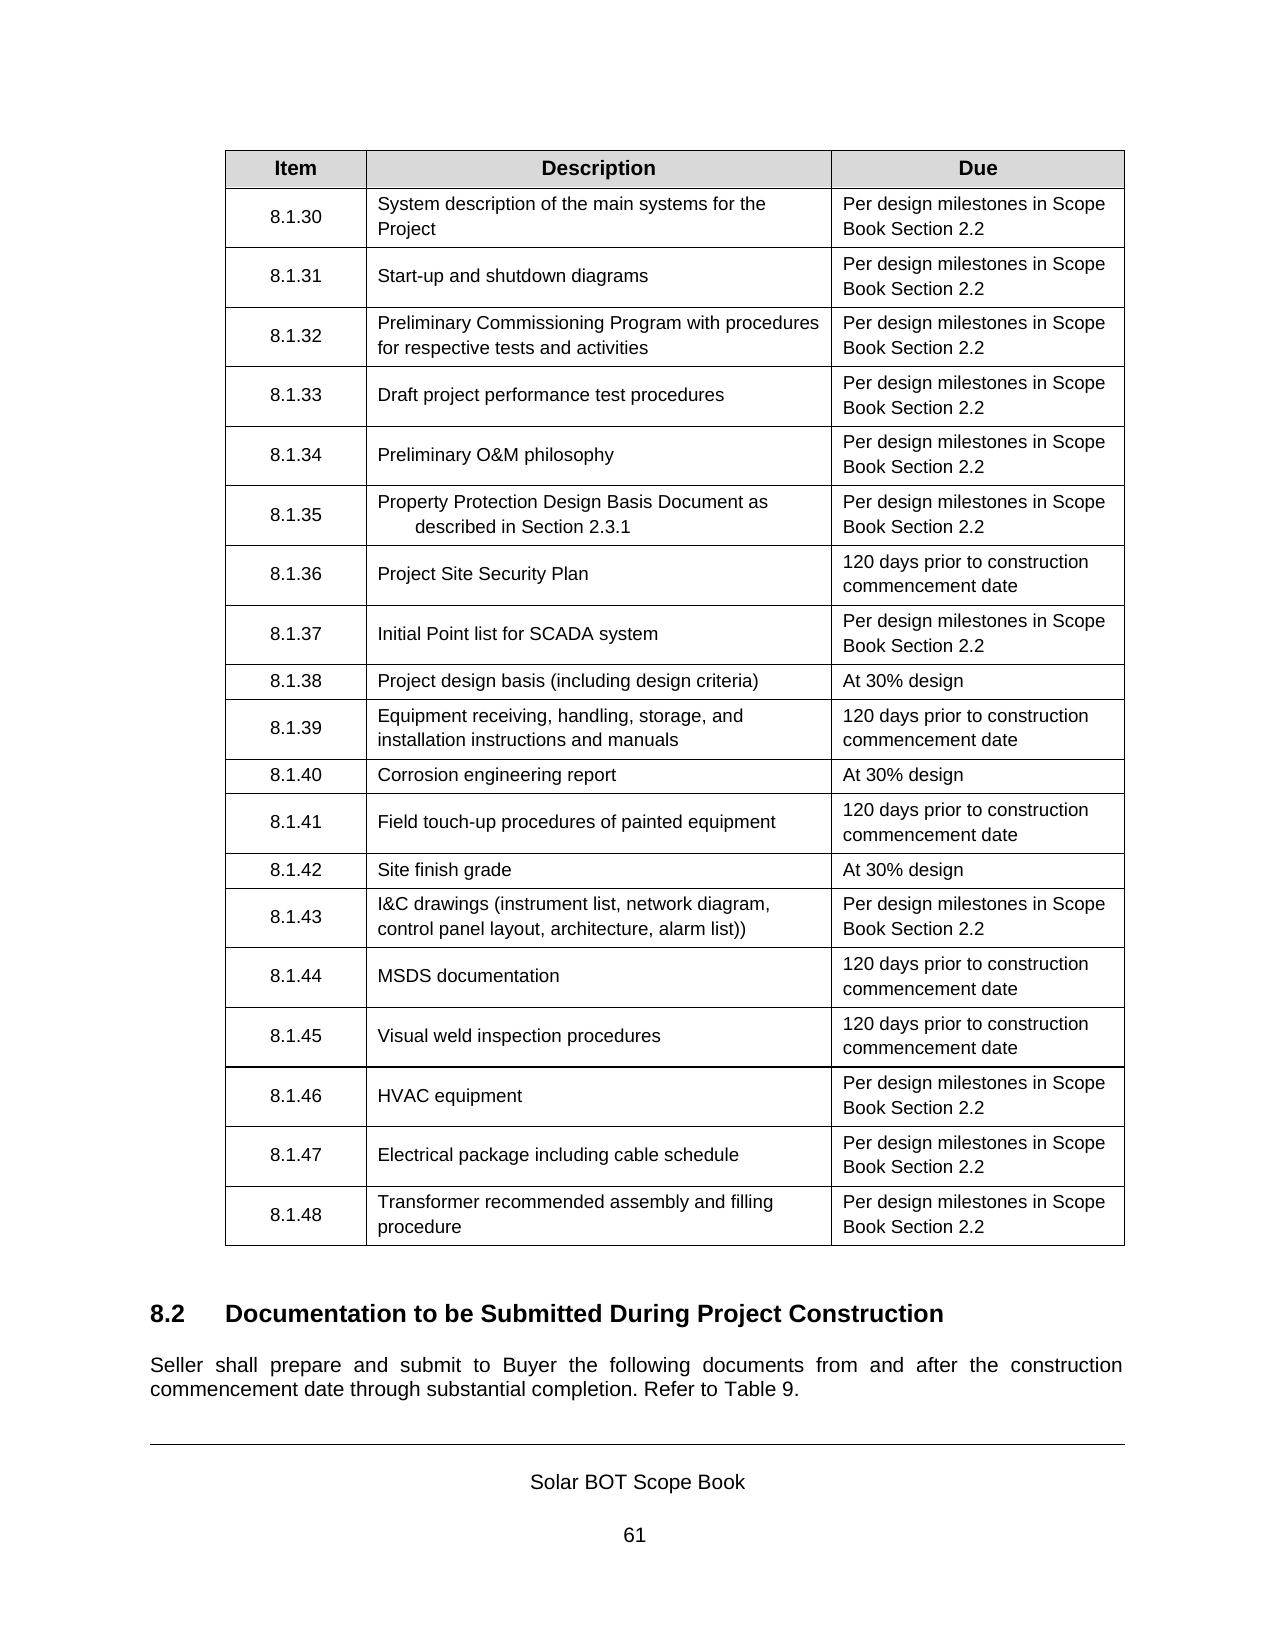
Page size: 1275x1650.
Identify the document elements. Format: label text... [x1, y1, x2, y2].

table_cell Per design milestones in Scope Book Section 2.2 [832, 427, 1124, 485]
table_cell I&C drawings (instrument list, network diagram, control panel layout, architecture, alarm list)) [367, 889, 831, 947]
text Seller shall prepare and submit to Buyer the following documents from and after the construction commencement date through substantial completion. Refer to Table 9. [150, 1352, 1125, 1400]
table_cell 8.1.38 [226, 665, 366, 699]
table_cell Electrical package including cable schedule [367, 1127, 831, 1186]
table_cell 8.1.47 [226, 1127, 366, 1186]
table_cell Preliminary O&M philosophy [367, 427, 831, 485]
table_cell Corrosion engineering report [367, 760, 831, 793]
table_cell MSDS documentation [367, 948, 831, 1007]
text Documentation to be Submitted During Project Construction [150, 1299, 1125, 1327]
table_cell 8.1.32 [226, 308, 366, 366]
table_cell 8.1.42 [226, 854, 366, 888]
table_cell Initial Point list for SCADA system [367, 606, 831, 664]
table_cell Site finish grade [367, 854, 831, 888]
table_cell 8.1.48 [226, 1187, 366, 1245]
table_cell 8.1.46 [226, 1068, 366, 1126]
table_cell Property Protection Design Basis Document as described in Section 2.3.1 [367, 486, 831, 545]
table_cell 8.1.37 [226, 606, 366, 664]
table_cell Equipment receiving, handling, storage, and installation instructions and manuals [367, 700, 831, 758]
table_cell 8.1.39 [226, 700, 366, 758]
table_header Description [367, 151, 831, 187]
table_cell Per design milestones in Scope Book Section 2.2 [832, 189, 1124, 247]
table_cell At 30% design [832, 760, 1124, 793]
table_cell Per design milestones in Scope Book Section 2.2 [832, 889, 1124, 947]
table_cell 8.1.34 [226, 427, 366, 485]
table_cell Per design milestones in Scope Book Section 2.2 [832, 367, 1124, 426]
table_cell 8.1.33 [226, 367, 366, 426]
table_cell Visual weld inspection procedures [367, 1008, 831, 1066]
table_cell 120 days prior to construction commencement date [832, 794, 1124, 853]
table_cell System description of the main systems for the Project [367, 189, 831, 247]
table_cell 8.1.31 [226, 248, 366, 307]
table_cell Per design milestones in Scope Book Section 2.2 [832, 248, 1124, 307]
table_cell Per design milestones in Scope Book Section 2.2 [832, 1187, 1124, 1245]
table_cell 8.1.41 [226, 794, 366, 853]
table_cell 8.1.40 [226, 760, 366, 793]
table_cell 8.1.45 [226, 1008, 366, 1066]
table_cell Project design basis (including design criteria) [367, 665, 831, 699]
table_cell 8.1.35 [226, 486, 366, 545]
table_cell 8.1.43 [226, 889, 366, 947]
table_cell 120 days prior to construction commencement date [832, 1008, 1124, 1066]
table_cell 8.1.44 [226, 948, 366, 1007]
table_cell HVAC equipment [367, 1068, 831, 1126]
table_cell Per design milestones in Scope Book Section 2.2 [832, 1068, 1124, 1126]
table_cell Preliminary Commissioning Program with procedures for respective tests and activities [367, 308, 831, 366]
table_cell Project Site Security Plan [367, 546, 831, 604]
table_cell At 30% design [832, 854, 1124, 888]
table_cell Per design milestones in Scope Book Section 2.2 [832, 486, 1124, 545]
table_cell 8.1.36 [226, 546, 366, 604]
table_cell Per design milestones in Scope Book Section 2.2 [832, 1127, 1124, 1186]
table_cell Start-up and shutdown diagrams [367, 248, 831, 307]
table_cell Per design milestones in Scope Book Section 2.2 [832, 606, 1124, 664]
table_cell 120 days prior to construction commencement date [832, 546, 1124, 604]
table_header Due [832, 151, 1124, 187]
table_header Item [226, 151, 366, 187]
table_cell Field touch-up procedures of painted equipment [367, 794, 831, 853]
table_cell Draft project performance test procedures [367, 367, 831, 426]
table_cell Per design milestones in Scope Book Section 2.2 [832, 308, 1124, 366]
table_cell At 30% design [832, 665, 1124, 699]
table_cell Transformer recommended assembly and filling procedure [367, 1187, 831, 1245]
table_cell 8.1.30 [226, 189, 366, 247]
table_cell 120 days prior to construction commencement date [832, 700, 1124, 758]
table_cell 120 days prior to construction commencement date [832, 948, 1124, 1007]
